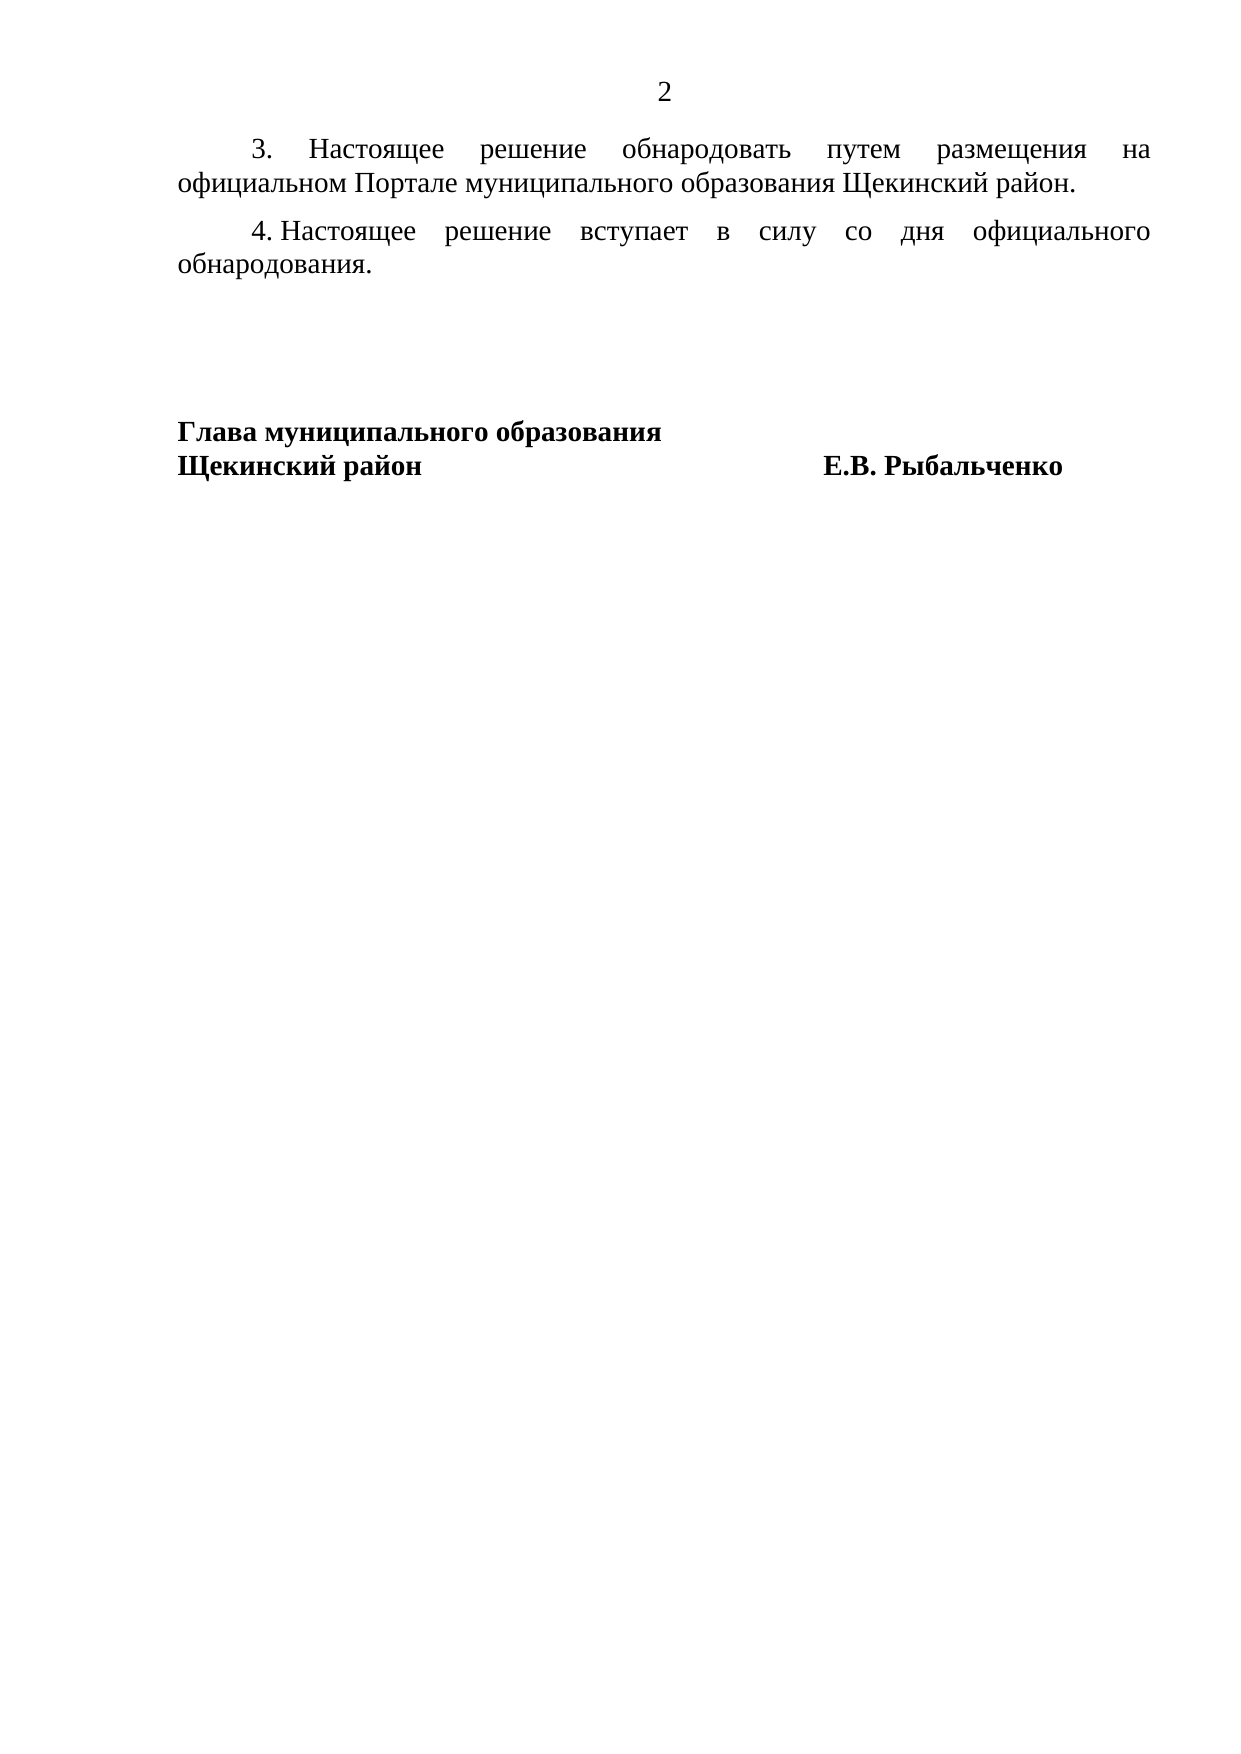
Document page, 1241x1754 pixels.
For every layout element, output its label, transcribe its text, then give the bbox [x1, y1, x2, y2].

text 4. Настоящее решение вступает в силу со дня официального обнародования. [177, 213, 1152, 280]
text Глава муниципального образования [177, 414, 1152, 448]
text 3. Настоящее решение обнародовать путем размещения на официальном Портале муниципального образования Щекинский район. [177, 131, 1152, 198]
text Щекинский район Е.В. Рыбальченко [177, 448, 1152, 481]
